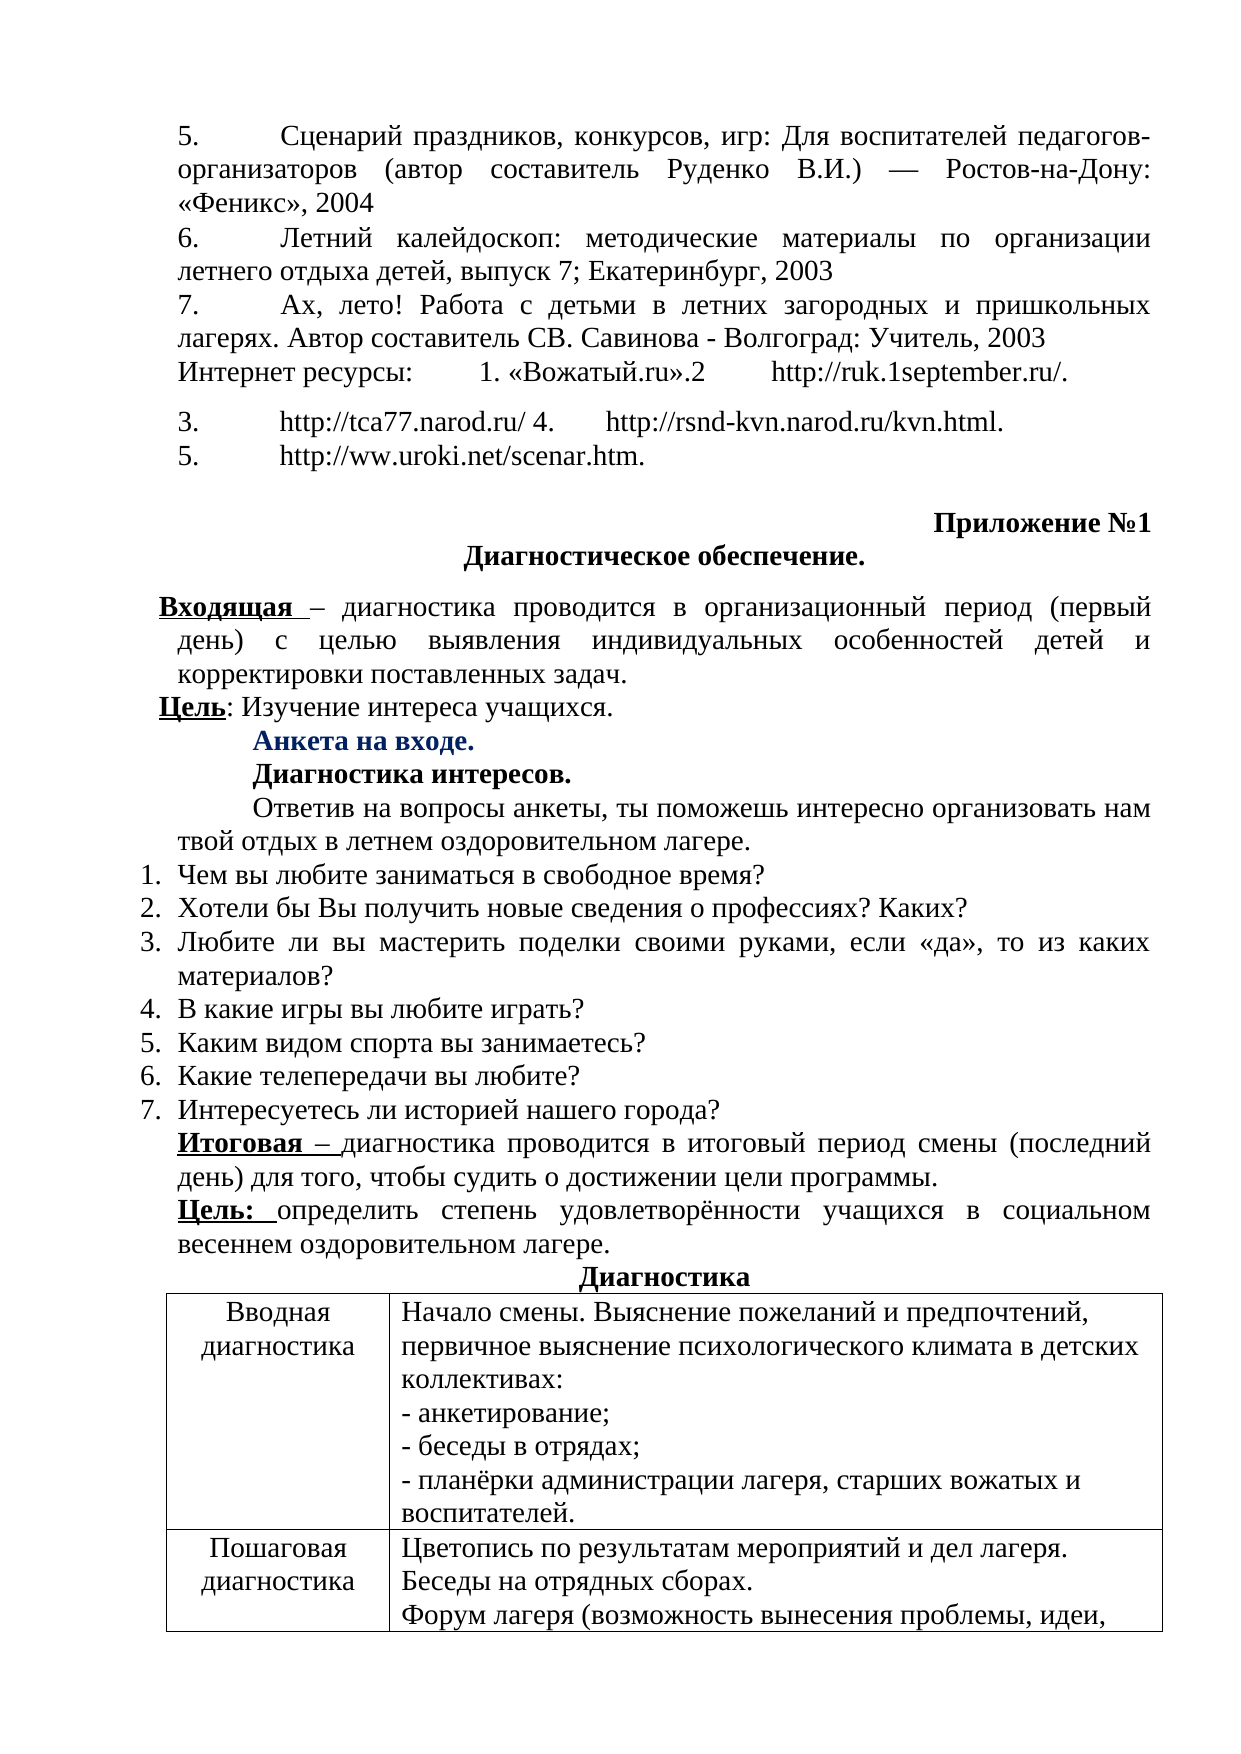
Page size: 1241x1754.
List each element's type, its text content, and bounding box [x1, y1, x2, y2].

text Входящая – диагностика проводится в организационный период (первый день) с целью выявления индивидуальных особенностей детей и корректировки поставленных задач. [158, 589, 1152, 689]
list Каким видом спорта вы занимаетесь? [140, 1025, 1152, 1058]
text Диагностика интересов. [177, 756, 1152, 790]
text Приложение №1 [177, 505, 1152, 538]
list Летний калейдоскоп: методические материалы по организации летнего отдыха детей, выпуск 7; Екатеринбург, 2003 [177, 220, 1152, 287]
list Ах, лето! Работа с детьми в летних загородных и пришкольных лагерях. Автор составитель СВ. Савинова - Волгоград: Учитель, 2003 [177, 287, 1152, 354]
text 5. http://ww.uroki.net/scenar.htm. [177, 438, 1152, 471]
text Ответив на вопросы анкеты, ты поможешь интересно организовать нам твой отдых в летнем оздоровительном лагере. [177, 790, 1152, 857]
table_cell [167, 1530, 389, 1631]
list Чем вы любите заниматься в свободное время? [140, 857, 1152, 891]
list Сценарий праздников, конкурсов, игр: Для воспитателей педагогов-организаторов (автор составитель Руденко В.И.) — Ростов-на-Дону: «Феникс», 2004 [177, 118, 1152, 219]
text 3. http://tca77.narod.ru/ 4. http://rsnd-kvn.narod.ru/kvn.html. [177, 404, 1152, 438]
text Цель: Изучение интереса учащихся. [158, 689, 1152, 723]
text Интернет ресурсы: 1. «Вожатый.ru».2 http://ruk.1september.ru/. [177, 354, 1152, 387]
list Хотели бы Вы получить новые сведения о профессиях? Каких? [140, 891, 1152, 924]
text Диагностика [177, 1259, 1152, 1293]
table_header Начало смены. Выяснение пожеланий и предпочтений, первичное выяснение психологического климата в детских коллективах: - анкетирование; - беседы в отрядах; - планёрки администрации лагеря, старших вожатых и воспитателей. [390, 1294, 1162, 1529]
table_header Вводная диагностика [167, 1294, 389, 1529]
text Диагностическое обеспечение. [177, 538, 1152, 572]
list Какие телепередачи вы любите? [140, 1058, 1152, 1092]
list Любите ли вы мастерить поделки своими руками, если «да», то из каких материалов? [140, 924, 1152, 991]
list В какие игры вы любите играть? [140, 991, 1152, 1025]
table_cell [390, 1530, 1162, 1631]
text Цель: определить степень удовлетворённости учащихся в социальном весеннем оздоровительном лагере. [177, 1192, 1152, 1259]
text Итоговая – диагностика проводится в итоговый период смены (последний день) для того, чтобы судить о достижении цели программы. [177, 1125, 1152, 1192]
text Анкета на входе. [177, 723, 1152, 756]
list Интересуетесь ли историей нашего города? [140, 1092, 1152, 1125]
